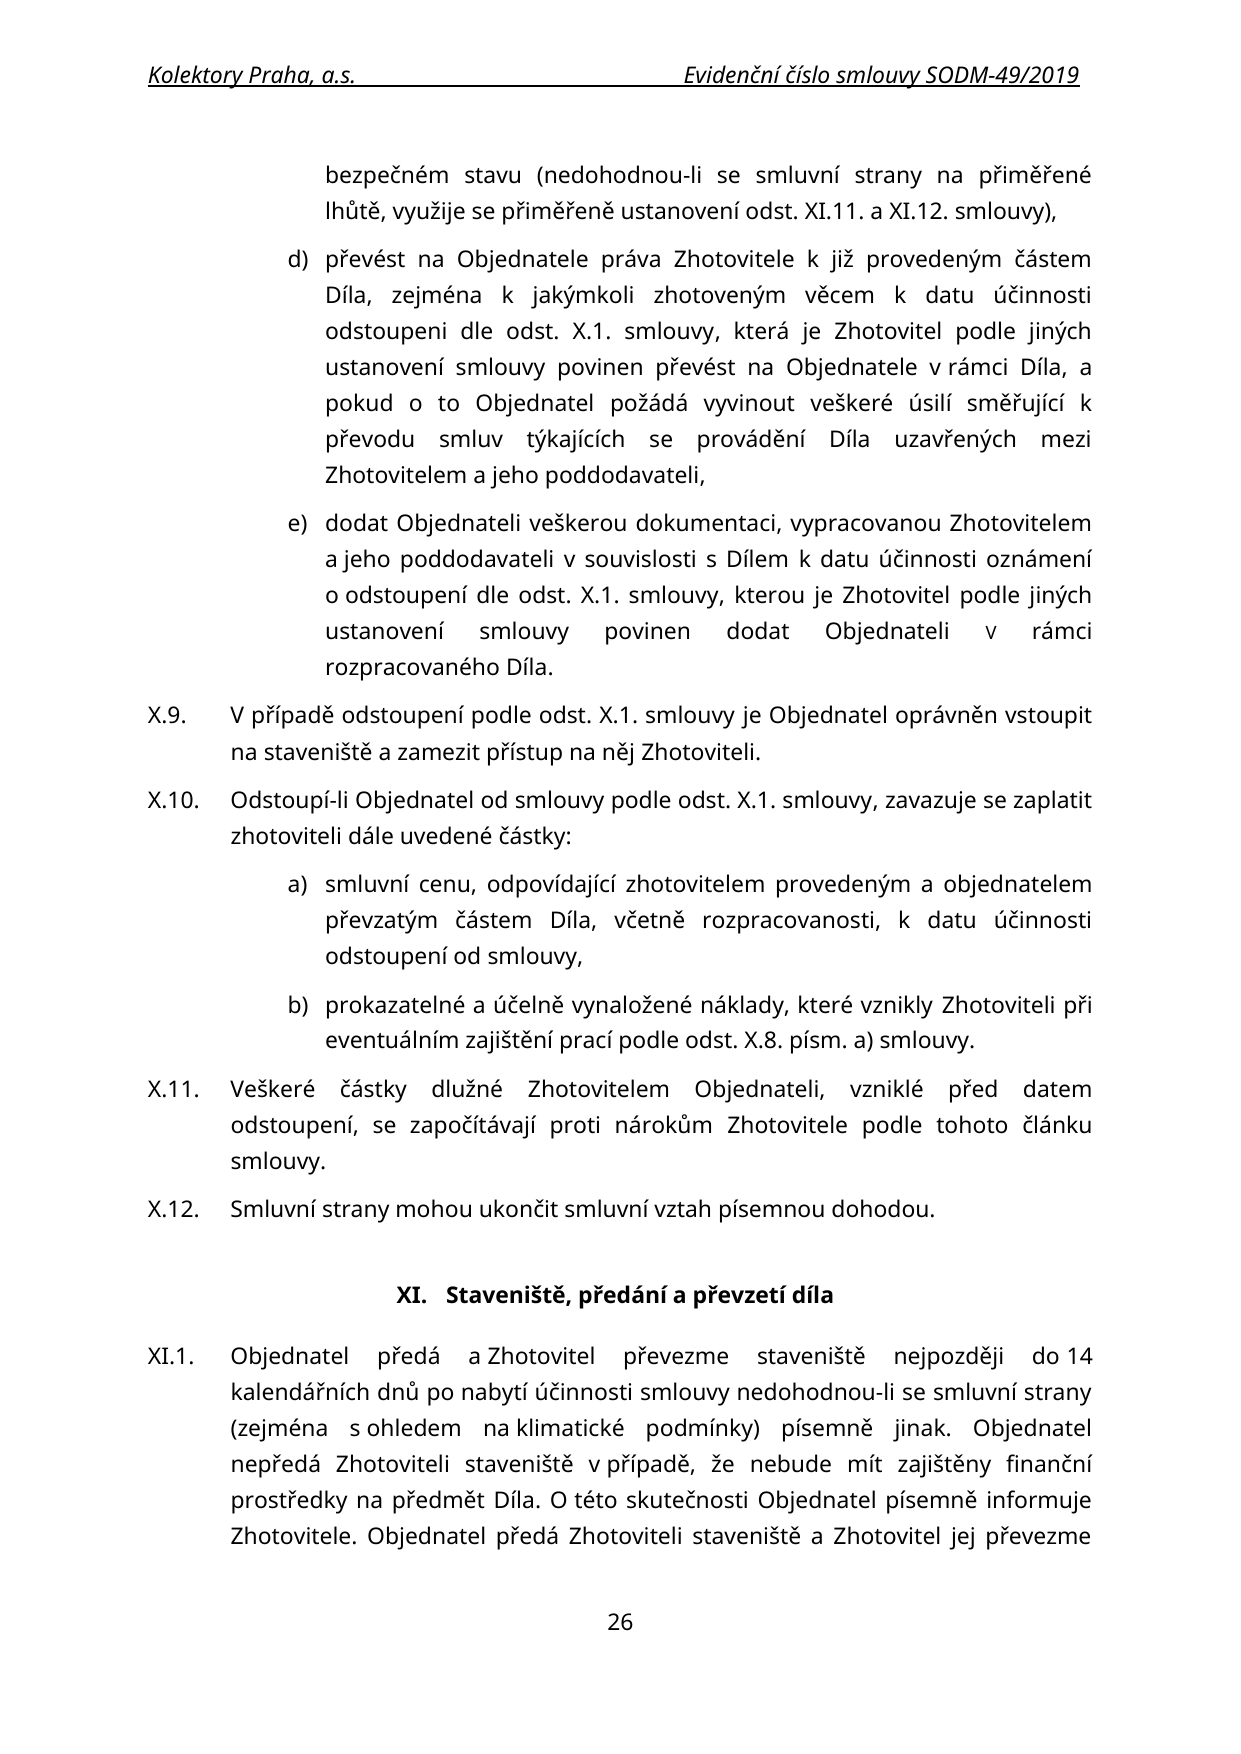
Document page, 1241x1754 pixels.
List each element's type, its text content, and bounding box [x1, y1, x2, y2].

list dodat Objednateli veškerou dokumentaci, vypracovanou Zhotovitelem a jeho poddodavateli v souvislosti s Dílem k datu účinnosti oznámení o odstoupení dle odst. X.1. smlouvy, kterou je Zhotovitel podle jiných ustanovení smlouvy povinen dodat Objednateli v rámci rozpracovaného Díla. [287, 507, 1092, 682]
list Odstoupí-li Objednatel od smlouvy podle odst. X.1. smlouvy, zavazuje se zaplatit zhotoviteli dále uvedené částky: [148, 784, 1092, 851]
list smluvní cenu, odpovídající zhotovitelem provedeným a objednatelem převzatým částem Díla, včetně rozpracovanosti, k datu účinnosti odstoupení od smlouvy, [287, 868, 1092, 971]
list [148, 1340, 1092, 1551]
list Staveniště, předání a převzetí díla [167, 1279, 1095, 1310]
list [287, 159, 1092, 226]
list Veškeré částky dlužné Zhotovitelem Objednateli, vzniklé před datem odstoupení, se započítávají proti nárokům Zhotovitele podle tohoto článku smlouvy. [148, 1073, 1092, 1176]
list V případě odstoupení podle odst. X.1. smlouvy je Objednatel oprávněn vstoupit na staveniště a zamezit přístup na něj Zhotoviteli. [148, 699, 1092, 767]
list Smluvní strany mohou ukončit smluvní vztah písemnou dohodou. [148, 1193, 1092, 1224]
list prokazatelné a účelně vynaložené náklady, které vznikly Zhotoviteli při eventuálním zajištění prací podle odst. X.8. písm. a) smlouvy. [287, 988, 1092, 1056]
list převést na Objednatele práva Zhotovitele k již provedeným částem Díla, zejména k jakýmkoli zhotoveným věcem k datu účinnosti odstoupeni dle odst. X.1. smlouvy, která je Zhotovitel podle jiných ustanovení smlouvy povinen převést na Objednatele v rámci Díla, a pokud o to Objednatel požádá vyvinout veškeré úsilí směřující k převodu smluv týkajících se provádění Díla uzavřených mezi Zhotovitelem a jeho poddodavateli, [287, 243, 1092, 490]
